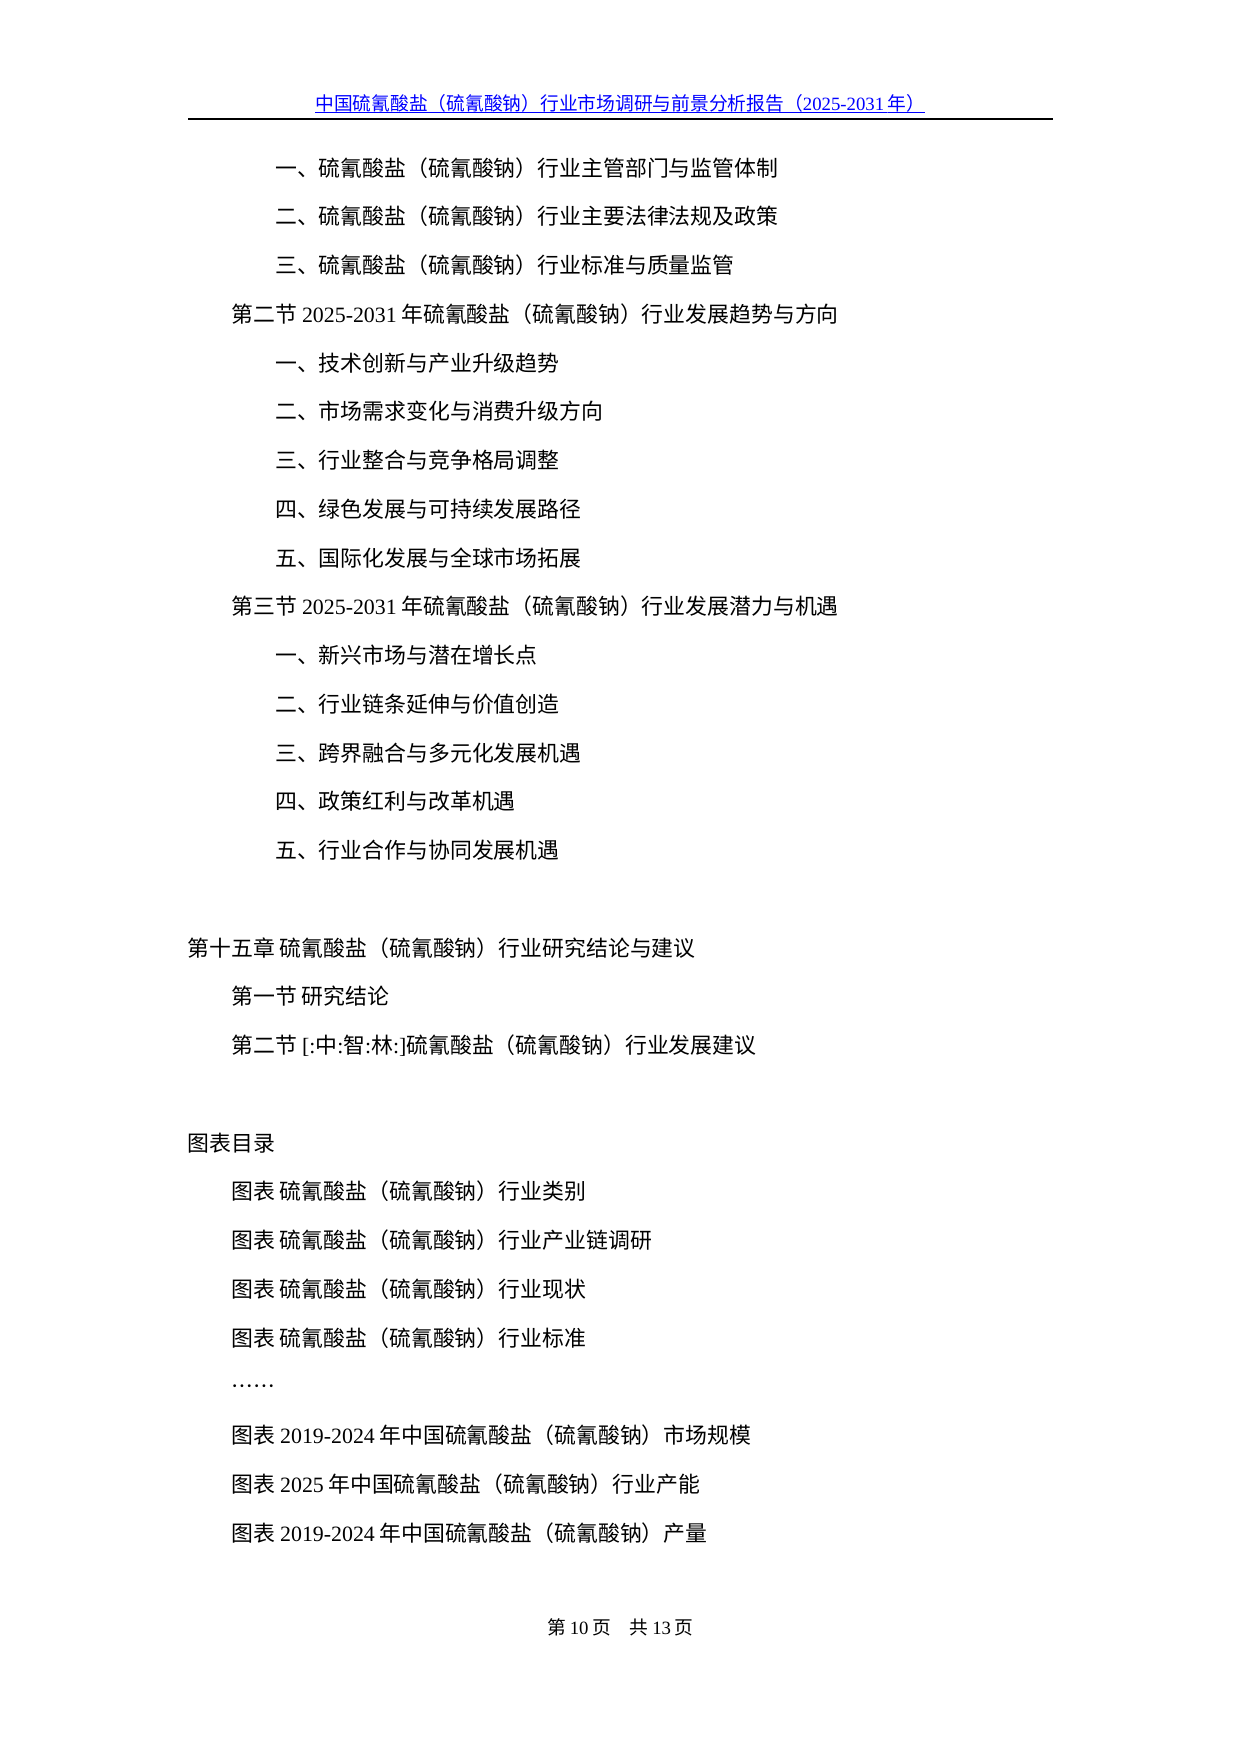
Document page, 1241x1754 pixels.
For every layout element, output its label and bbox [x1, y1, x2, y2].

text [187, 150, 1053, 1548]
